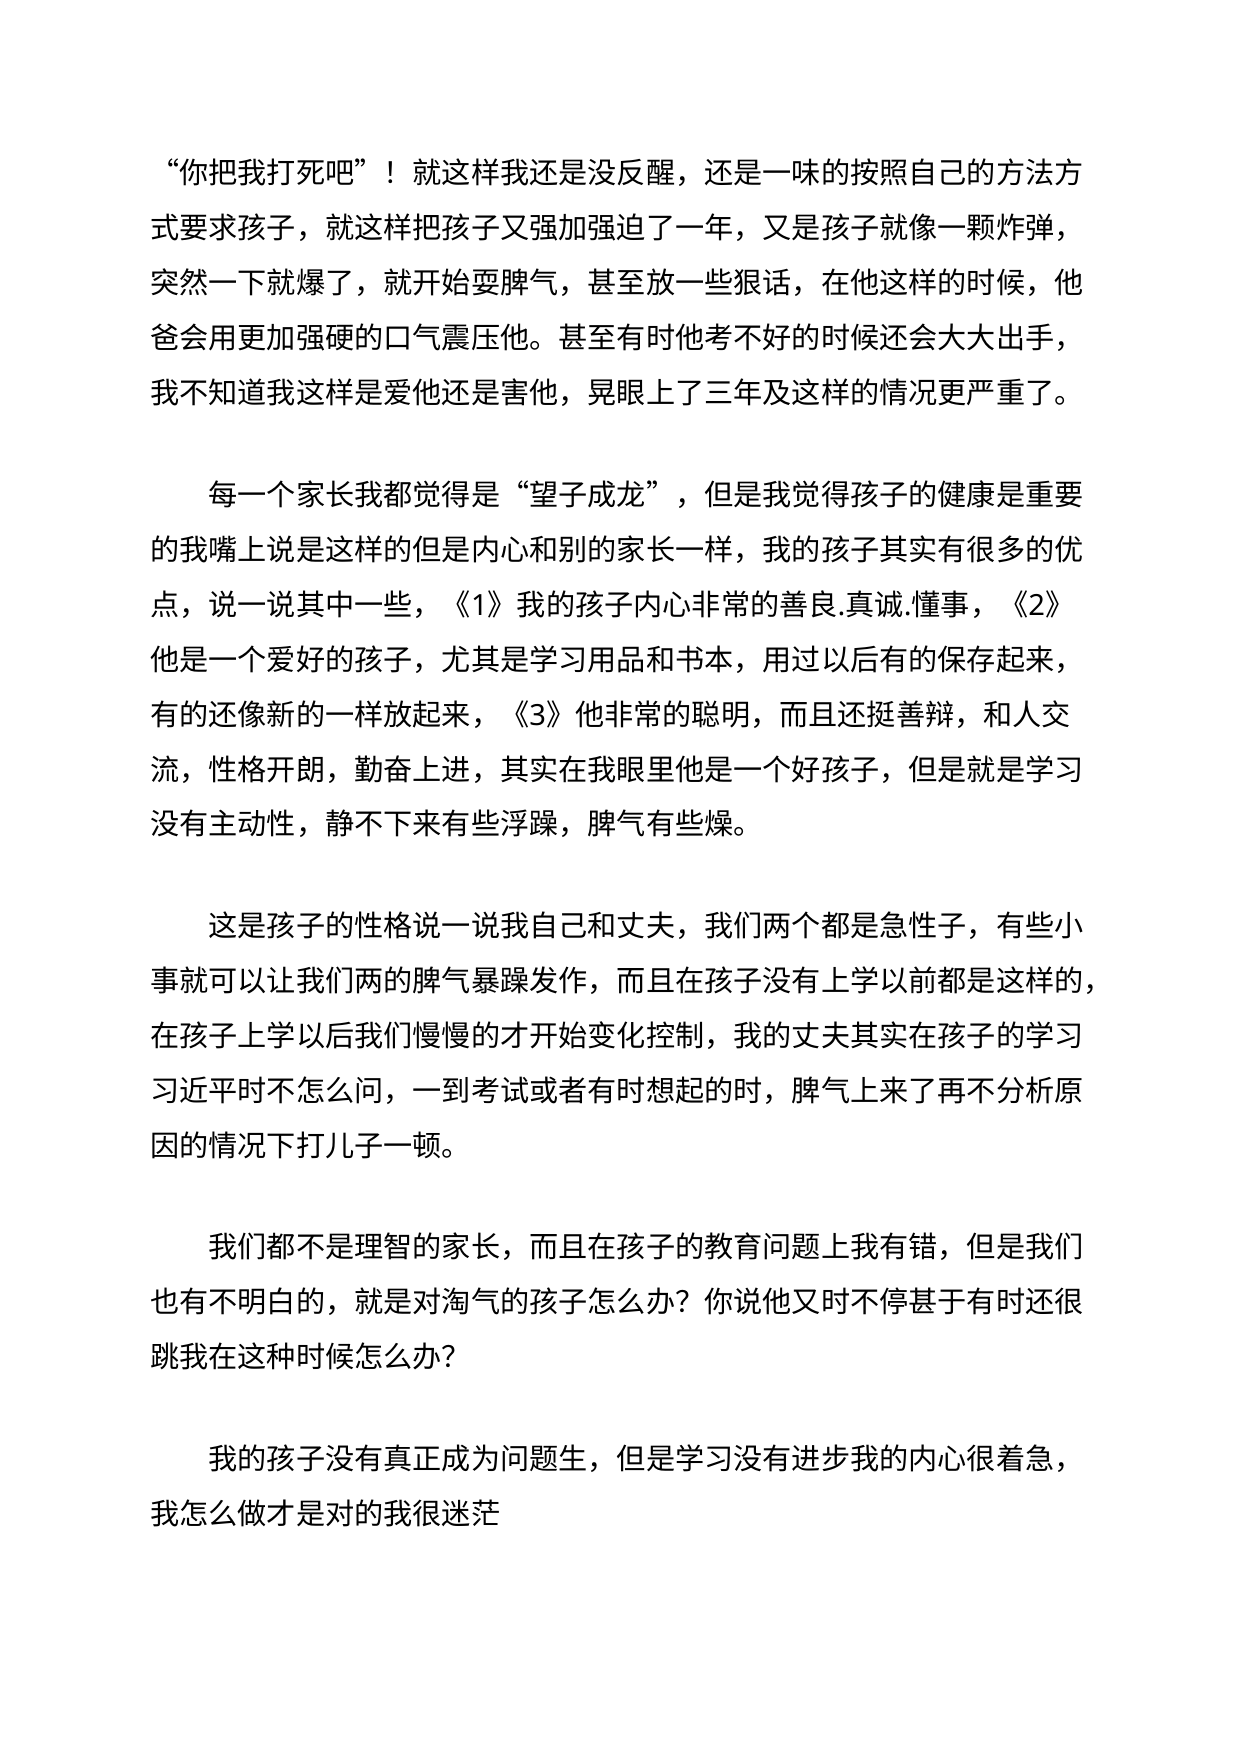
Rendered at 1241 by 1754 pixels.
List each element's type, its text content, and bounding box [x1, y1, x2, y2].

text 我的孩子没有真正成为问题生，但是学习没有进步我的内心很着急，我怎么做才是对的我很迷茫 [150, 1436, 1090, 1533]
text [150, 150, 1090, 412]
text 每一个家长我都觉得是“望子成龙”，但是我觉得孩子的健康是重要的我嘴上说是这样的但是内心和别的家长一样，我的孩子其实有很多的优点，说一说其中一些，《1》我的孩子内心非常的善良.真诚.懂事，《2》他是一个爱好的孩子，尤其是学习用品和书本，用过以后有的保存起来，有的还像新的一样放起来，《3》他非常的聪明，而且还挺善辩，和人交流，性格开朗，勤奋上进，其实在我眼里他是一个好孩子，但是就是学习没有主动性，静不下来有些浮躁，脾气有些燥。 [150, 471, 1090, 843]
text 这是孩子的性格说一说我自己和丈夫，我们两个都是急性子，有些小事就可以让我们两的脾气暴躁发作，而且在孩子没有上学以前都是这样的，在孩子上学以后我们慢慢的才开始变化控制，我的丈夫其实在孩子的学习习近平时不怎么问，一到考试或者有时想起的时，脾气上来了再不分析原因的情况下打儿子一顿。 [150, 903, 1090, 1164]
text 我们都不是理智的家长，而且在孩子的教育问题上我有错，但是我们也有不明白的，就是对淘气的孩子怎么办？你说他又时不停甚于有时还很跳我在这种时候怎么办？ [150, 1224, 1090, 1376]
